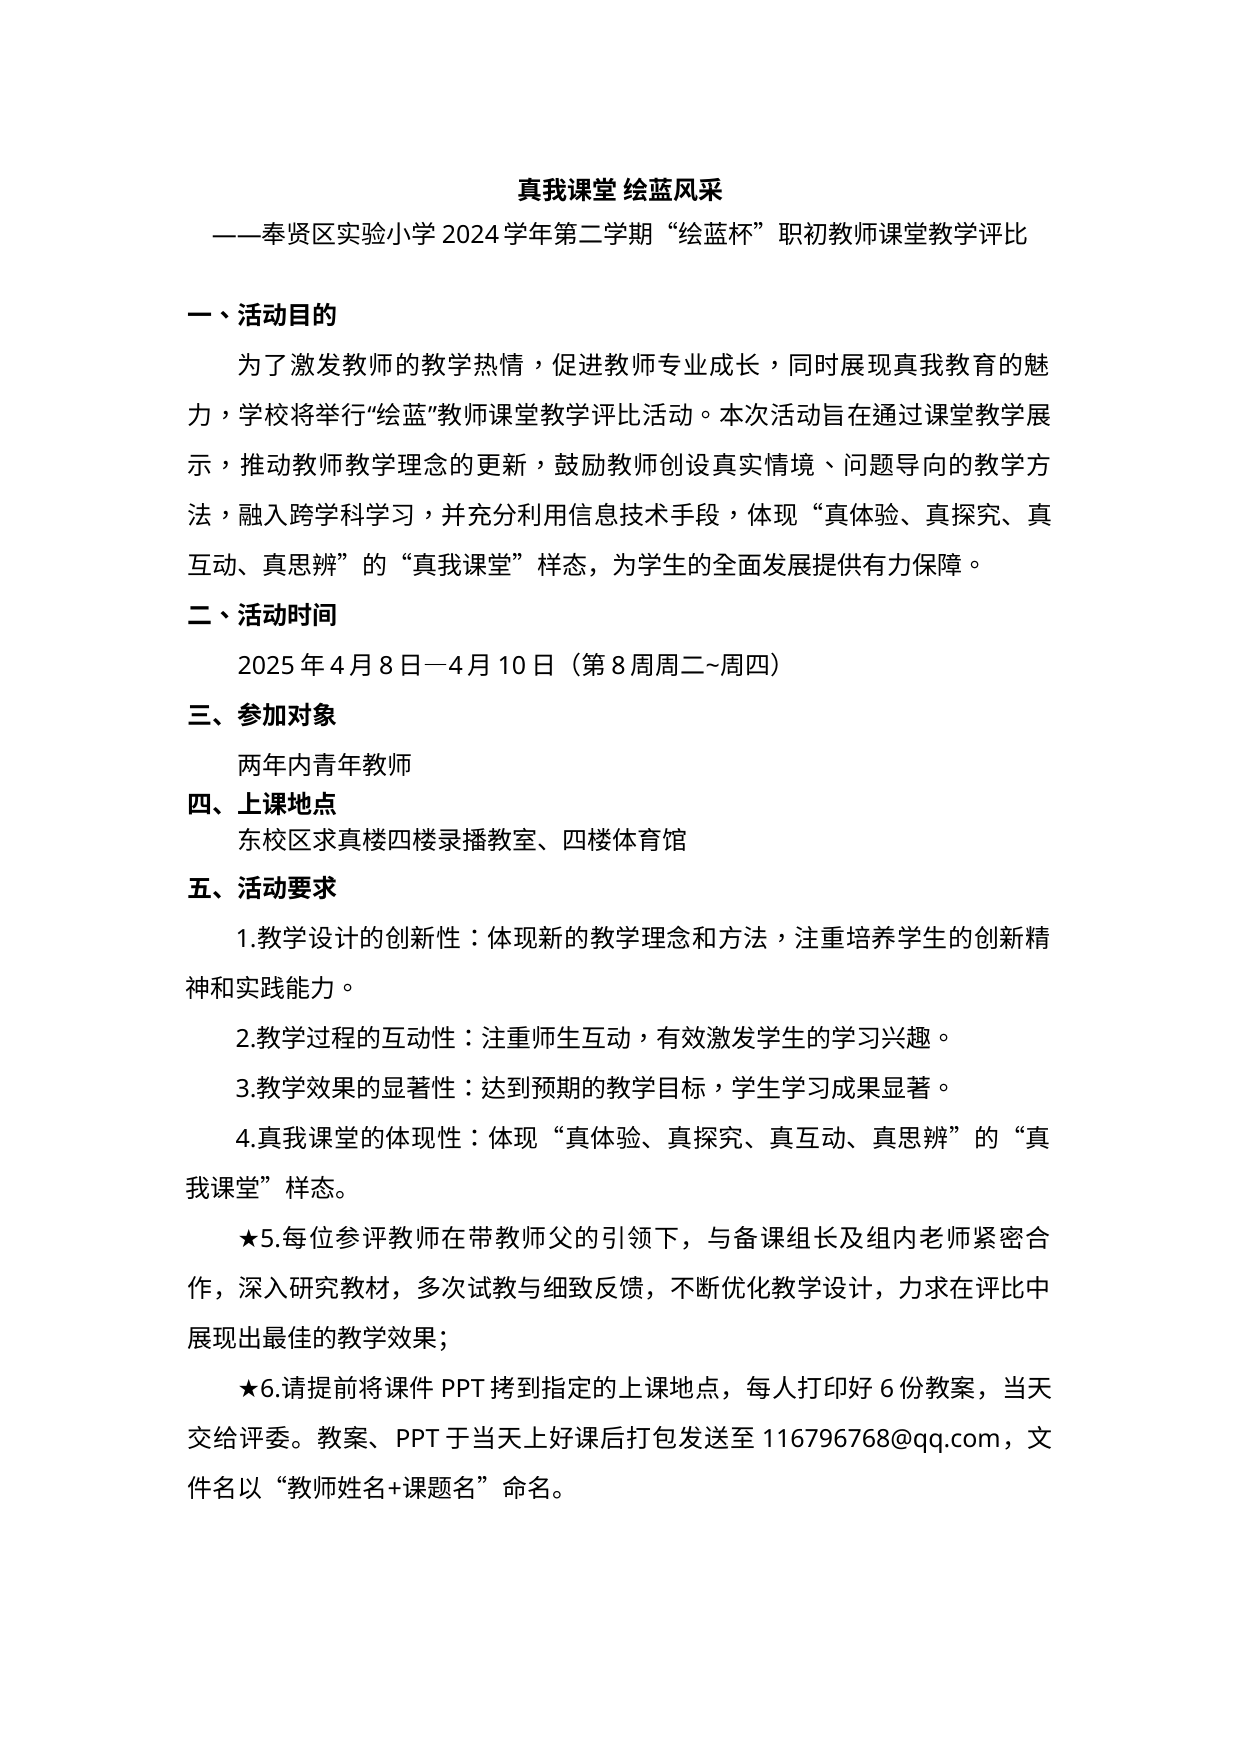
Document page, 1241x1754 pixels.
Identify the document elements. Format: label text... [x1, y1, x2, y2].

list 4.真我课堂的体现性：体现“真体验、真探究、真互动、真思辨”的“真我课堂”样态。 [185, 1107, 1053, 1207]
subtitle 二、活动时间 [187, 584, 1053, 634]
list ★6.请提前将课件PPT拷到指定的上课地点，每人打印好6份教案，当天交给评委。教案、PPT于当天上好课后打包发送至116796768@qq.com，文件名以“教师姓名+课题名”命名。 [187, 1357, 1053, 1507]
list 为了激发教师的教学热情，促进教师专业成长，同时展现真我教育的魅力，学校将举行“绘蓝”教师课堂教学评比活动。本次活动旨在通过课堂教学展示，推动教师教学理念的更新，鼓励教师创设真实情境、问题导向的教学方法，融入跨学科学习，并充分利用信息技术手段，体现“真体验、真探究、真互动、真思辨”的“真我课堂”样态，为学生的全面发展提供有力保障。 [187, 334, 1053, 584]
text ——奉贤区实验小学2024学年第二学期“绘蓝杯”职初教师课堂教学评比 [187, 214, 1053, 251]
list 3.教学效果的显著性：达到预期的教学目标，学生学习成果显著。 [185, 1057, 1053, 1107]
list 东校区求真楼四楼录播教室、四楼体育馆 [187, 821, 1053, 857]
list 1.教学设计的创新性：体现新的教学理念和方法，注重培养学生的创新精神和实践能力。 [185, 907, 1053, 1007]
subtitle 两年内青年教师 [187, 734, 1053, 784]
text 2025年4月8日—4月10日（第8周周二~周四） [187, 634, 1053, 684]
list ★5.每位参评教师在带教师父的引领下，与备课组长及组内老师紧密合作，深入研究教材，多次试教与细致反馈，不断优化教学设计，力求在评比中展现出最佳的教学效果； [187, 1207, 1053, 1357]
list 上课地点 [187, 784, 1053, 821]
subtitle 五、活动要求 [187, 857, 1053, 907]
subtitle 真我课堂 绘蓝风采 [187, 171, 1053, 207]
subtitle 三、参加对象 [187, 684, 1053, 734]
subtitle 一、活动目的 [187, 284, 1053, 334]
list 2.教学过程的互动性：注重师生互动，有效激发学生的学习兴趣。 [185, 1007, 1053, 1057]
